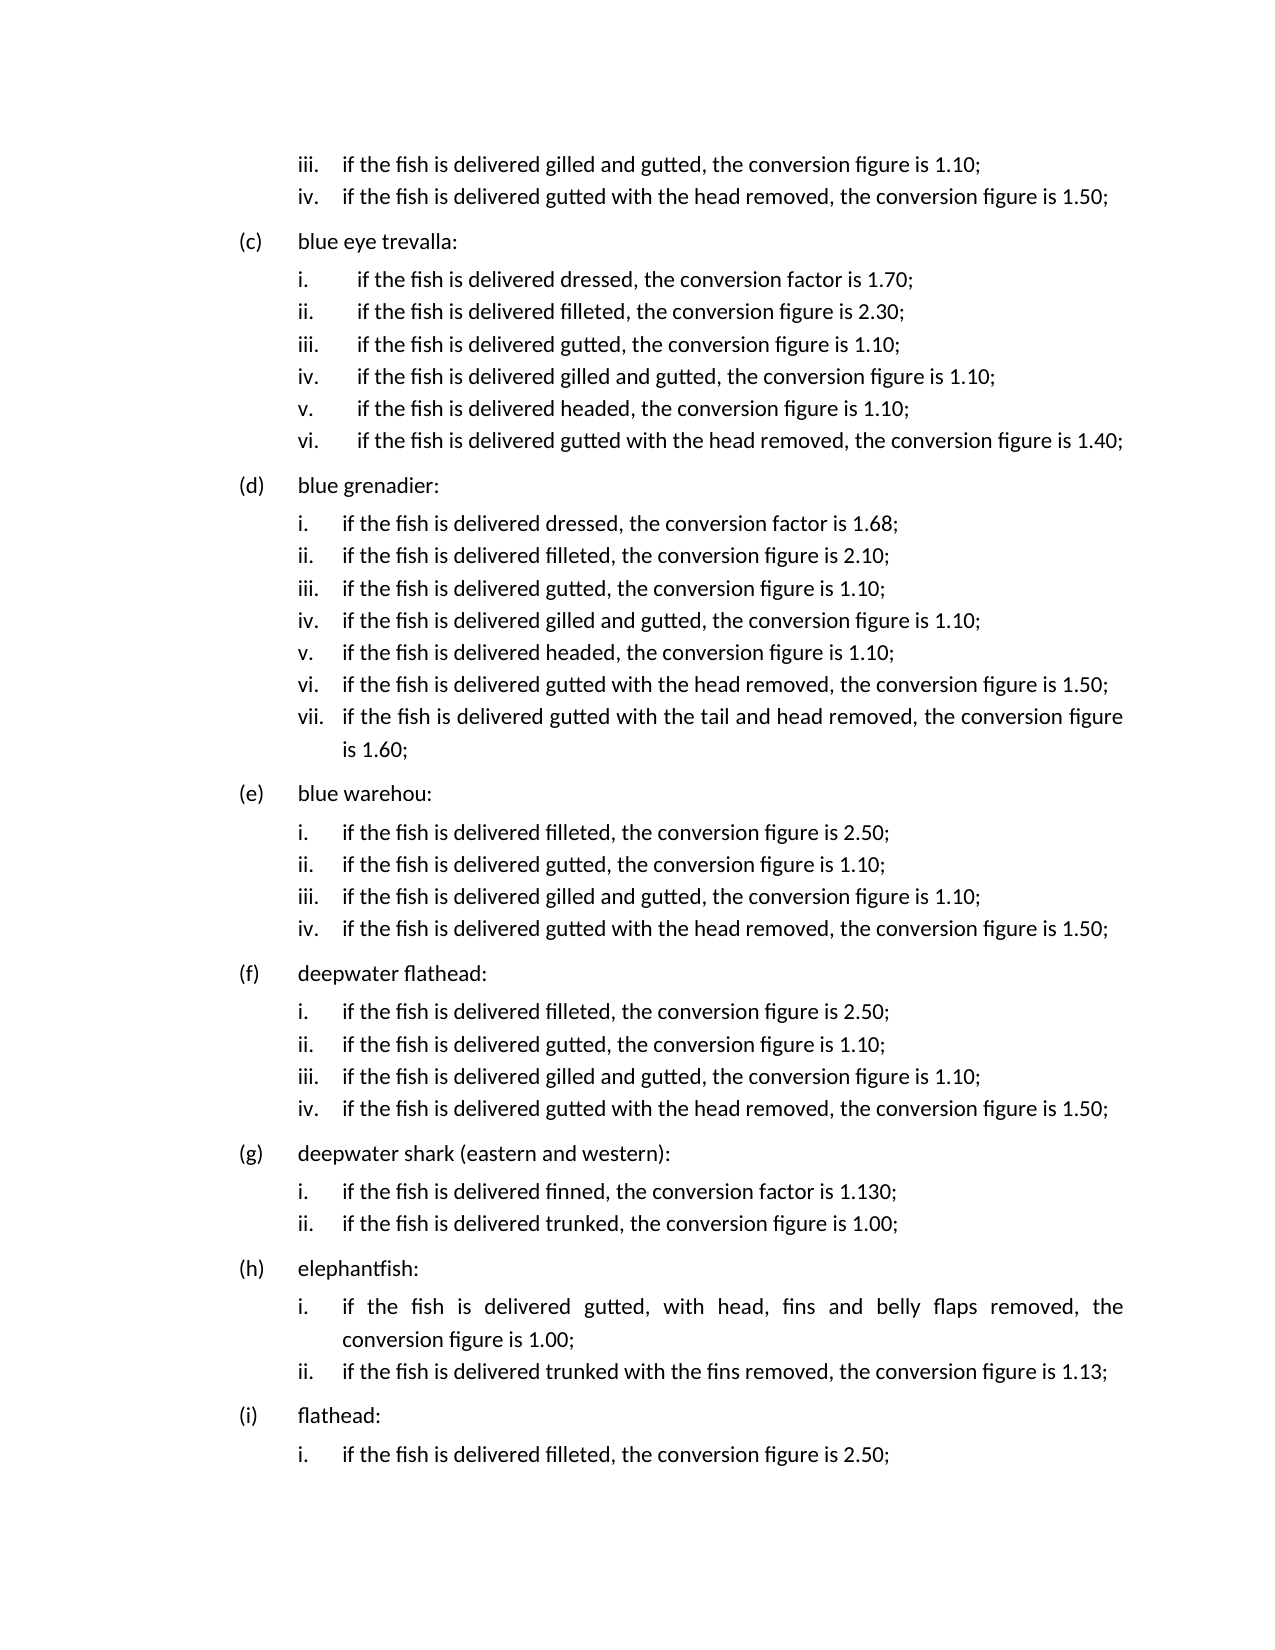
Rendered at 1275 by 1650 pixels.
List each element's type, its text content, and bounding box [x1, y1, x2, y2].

text ii. if the fish is delivered filleted, the conversion figure is 2.10; [298, 542, 1125, 569]
text i. if the fish is delivered finned, the conversion factor is 1.130; [298, 1177, 1125, 1205]
text iv. if the fish is delivered gutted with the head removed, the conversion figure is 1.50; [298, 914, 1125, 942]
text iii. if the fish is delivered gilled and gutted, the conversion figure is 1.10; [298, 1062, 1125, 1090]
text i. if the fish is delivered dressed, the conversion factor is 1.70; [298, 265, 1125, 293]
text v. if the fish is delivered headed, the conversion figure is 1.10; [298, 638, 1125, 666]
text ii. if the fish is delivered filleted, the conversion figure is 2.30; [298, 297, 1125, 326]
text i. if the fish is delivered gutted, with head, fins and belly flaps removed, the conversion figure is 1.00; [298, 1292, 1125, 1353]
text vi. if the fish is delivered gutted with the head removed, the conversion figure is 1.40; [298, 426, 1125, 454]
text (h) elephantfish: [239, 1254, 1125, 1282]
text iv. if the fish is delivered gilled and gutted, the conversion figure is 1.10; [298, 362, 1125, 390]
text iii. if the fish is delivered gilled and gutted, the conversion figure is 1.10; [298, 882, 1125, 910]
text v. if the fish is delivered headed, the conversion figure is 1.10; [298, 394, 1125, 422]
text i. if the fish is delivered filleted, the conversion figure is 2.50; [298, 997, 1125, 1026]
text (e) blue warehou: [239, 779, 1125, 807]
text vi. if the fish is delivered gutted with the head removed, the conversion figure is 1.50; [298, 670, 1125, 698]
text (g) deepwater shark (eastern and western): [239, 1139, 1125, 1167]
text (i) flathead: [239, 1402, 1125, 1429]
text vii. if the fish is delivered gutted with the tail and head removed, the conversion figure is 1.60; [298, 702, 1125, 763]
text iii. if the fish is delivered gutted, the conversion figure is 1.10; [298, 574, 1125, 602]
text i. if the fish is delivered filleted, the conversion figure is 2.50; [298, 818, 1125, 846]
text (d) blue grenadier: [239, 471, 1125, 499]
text ii. if the fish is delivered trunked, the conversion figure is 1.00; [298, 1209, 1125, 1237]
text iii. if the fish is delivered gilled and gutted, the conversion figure is 1.10; [298, 150, 1125, 178]
text (f) deepwater flathead: [239, 959, 1125, 987]
text i. if the fish is delivered filleted, the conversion figure is 2.50; [298, 1440, 1125, 1468]
text ii. if the fish is delivered gutted, the conversion figure is 1.10; [298, 1030, 1125, 1058]
text iv. if the fish is delivered gilled and gutted, the conversion figure is 1.10; [298, 606, 1125, 634]
text iv. if the fish is delivered gutted with the head removed, the conversion figure is 1.50; [298, 1094, 1125, 1122]
text ii. if the fish is delivered gutted, the conversion figure is 1.10; [298, 850, 1125, 878]
text i. if the fish is delivered dressed, the conversion factor is 1.68; [298, 509, 1125, 537]
text ii. if the fish is delivered trunked with the fins removed, the conversion figure is 1.13; [298, 1357, 1125, 1385]
text (c) blue eye trevalla: [239, 227, 1125, 255]
text iv. if the fish is delivered gutted with the head removed, the conversion figure is 1.50; [298, 182, 1125, 210]
text iii. if the fish is delivered gutted, the conversion figure is 1.10; [298, 330, 1125, 358]
